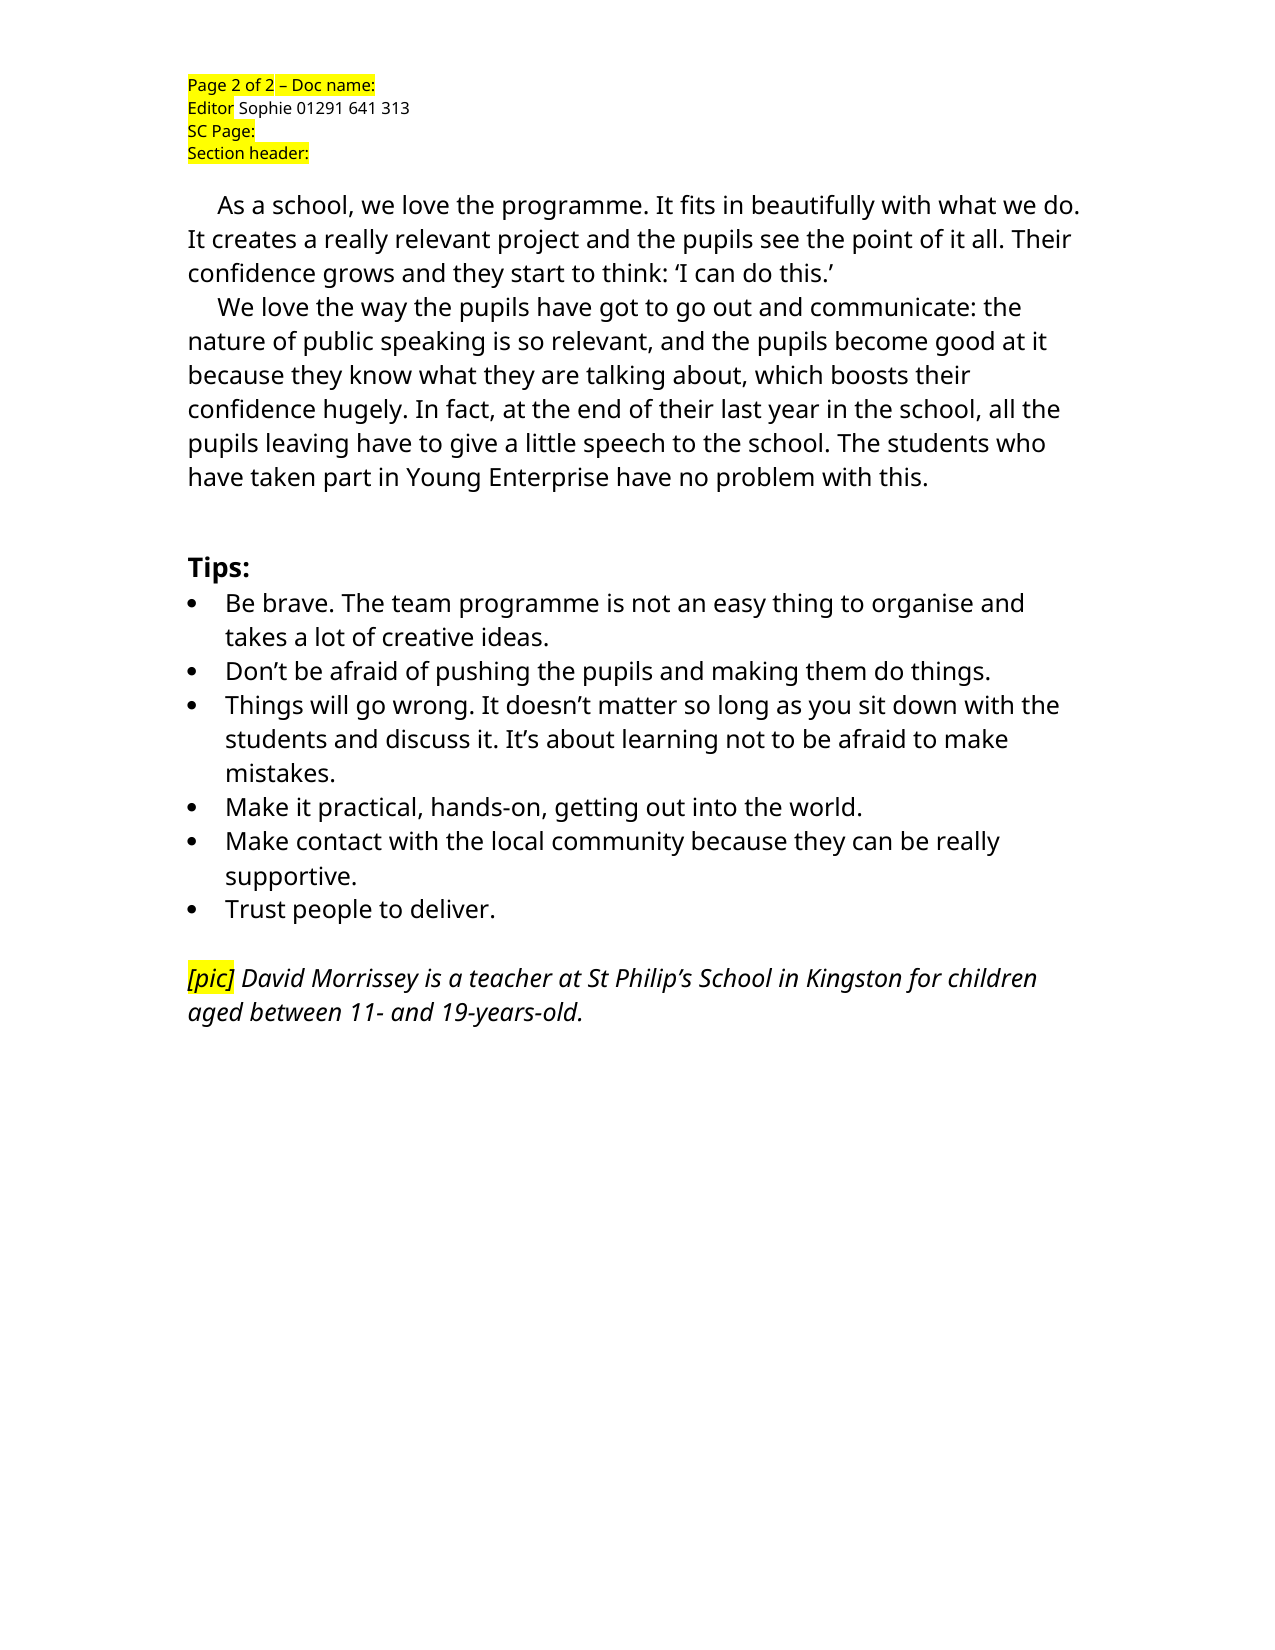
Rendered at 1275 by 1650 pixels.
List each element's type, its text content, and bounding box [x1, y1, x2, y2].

list Don’t be afraid of pushing the pupils and making them do things. [187, 654, 1087, 688]
list Make contact with the local community because they can be really supportive. [187, 824, 1087, 892]
text As a school, we love the programme. It fits in beautifully with what we do. It creates a really relevant project and the pupils see the point of it all. Their confidence grows and they start to think: ‘I can do this.’ [187, 187, 1087, 289]
list Trust people to deliver. [187, 892, 1087, 926]
list Make it practical, hands-on, getting out into the world. [187, 790, 1087, 824]
subtitle Tips: [187, 549, 1087, 586]
text [pic] David Morrissey is a teacher at St Philip’s School in Kingston for children aged between 11- and 19-years-old. [187, 960, 1087, 1028]
list Things will go wrong. It doesn’t matter so long as you sit down with the students and discuss it. It’s about learning not to be afraid to make mistakes. [187, 688, 1087, 790]
list Be brave. The team programme is not an easy thing to organise and takes a lot of creative ideas. [187, 586, 1087, 654]
text We love the way the pupils have got to go out and communicate: the nature of public speaking is so relevant, and the pupils become good at it because they know what they are talking about, which boosts their confidence hugely. In fact, at the end of their last year in the school, all the pupils leaving have to give a little speech to the school. The students who have taken part in Young Enterprise have no problem with this. [187, 289, 1087, 494]
